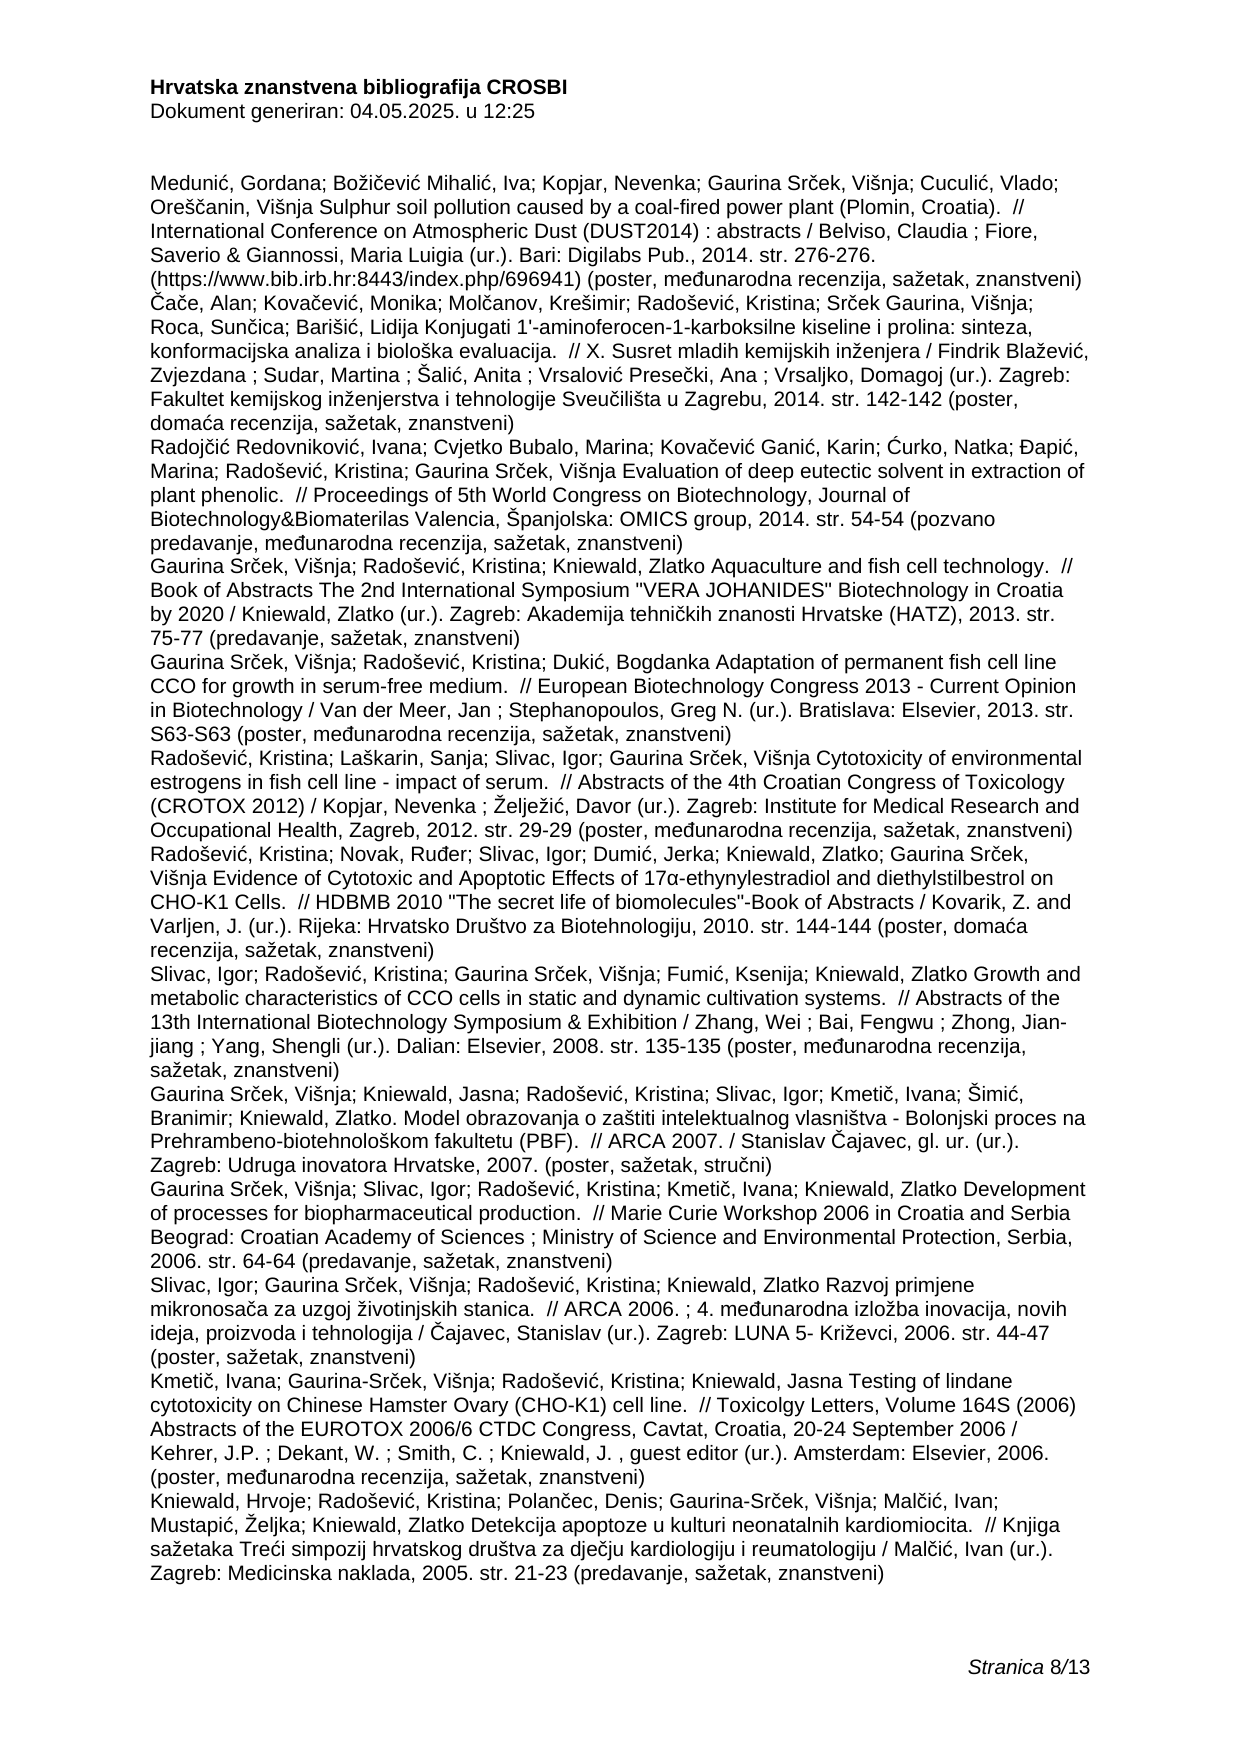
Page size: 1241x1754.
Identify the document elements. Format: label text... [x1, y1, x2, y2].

text Radošević, Kristina; Laškarin, Sanja; Slivac, Igor; Gaurina Srček, Višnja [150, 746, 1090, 842]
text Gaurina Srček, Višnja; Radošević, Kristina; Dukić, Bogdanka [150, 650, 1090, 746]
text Slivac, Igor; Gaurina Srček, Višnja; Radošević, Kristina; Kniewald, Zlatko [150, 1273, 1090, 1369]
text Radojčić Redovniković, Ivana; Cvjetko Bubalo, Marina; Kovačević Ganić, Karin; Ćurko, Natka; Đapić, Marina; Radošević, Kristina; Gaurina Srček, Višnja [150, 434, 1090, 554]
text Slivac, Igor; Radošević, Kristina; Gaurina Srček, Višnja; Fumić, Ksenija; Kniewald, Zlatko [150, 962, 1090, 1081]
text Gaurina Srček, Višnja; Kniewald, Jasna; Radošević, Kristina; Slivac, Igor; Kmetič, Ivana; Šimić, Branimir; Kniewald, Zlatko. [150, 1081, 1090, 1177]
text Kmetič, Ivana; Gaurina-Srček, Višnja; Radošević, Kristina; Kniewald, Jasna [150, 1369, 1090, 1489]
text Čače, Alan; Kovačević, Monika; Molčanov, Krešimir; Radošević, Kristina; Srček Gaurina, Višnja; Roca, Sunčica; Barišić, Lidija [150, 291, 1090, 434]
text Radošević, Kristina; Novak, Ruđer; Slivac, Igor; Dumić, Jerka; Kniewald, Zlatko; Gaurina Srček, Višnja [150, 842, 1090, 962]
text Medunić, Gordana; Božičević Mihalić, Iva; Kopjar, Nevenka; Gaurina Srček, Višnja; Cuculić, Vlado; Oreščanin, Višnja [150, 171, 1090, 291]
text Gaurina Srček, Višnja; Radošević, Kristina; Kniewald, Zlatko [150, 554, 1090, 650]
text Kniewald, Hrvoje; Radošević, Kristina; Polančec, Denis; Gaurina-Srček, Višnja; Malčić, Ivan; Mustapić, Željka; Kniewald, Zlatko [150, 1489, 1090, 1584]
text Gaurina Srček, Višnja; Slivac, Igor; Radošević, Kristina; Kmetič, Ivana; Kniewald, Zlatko [150, 1177, 1090, 1273]
